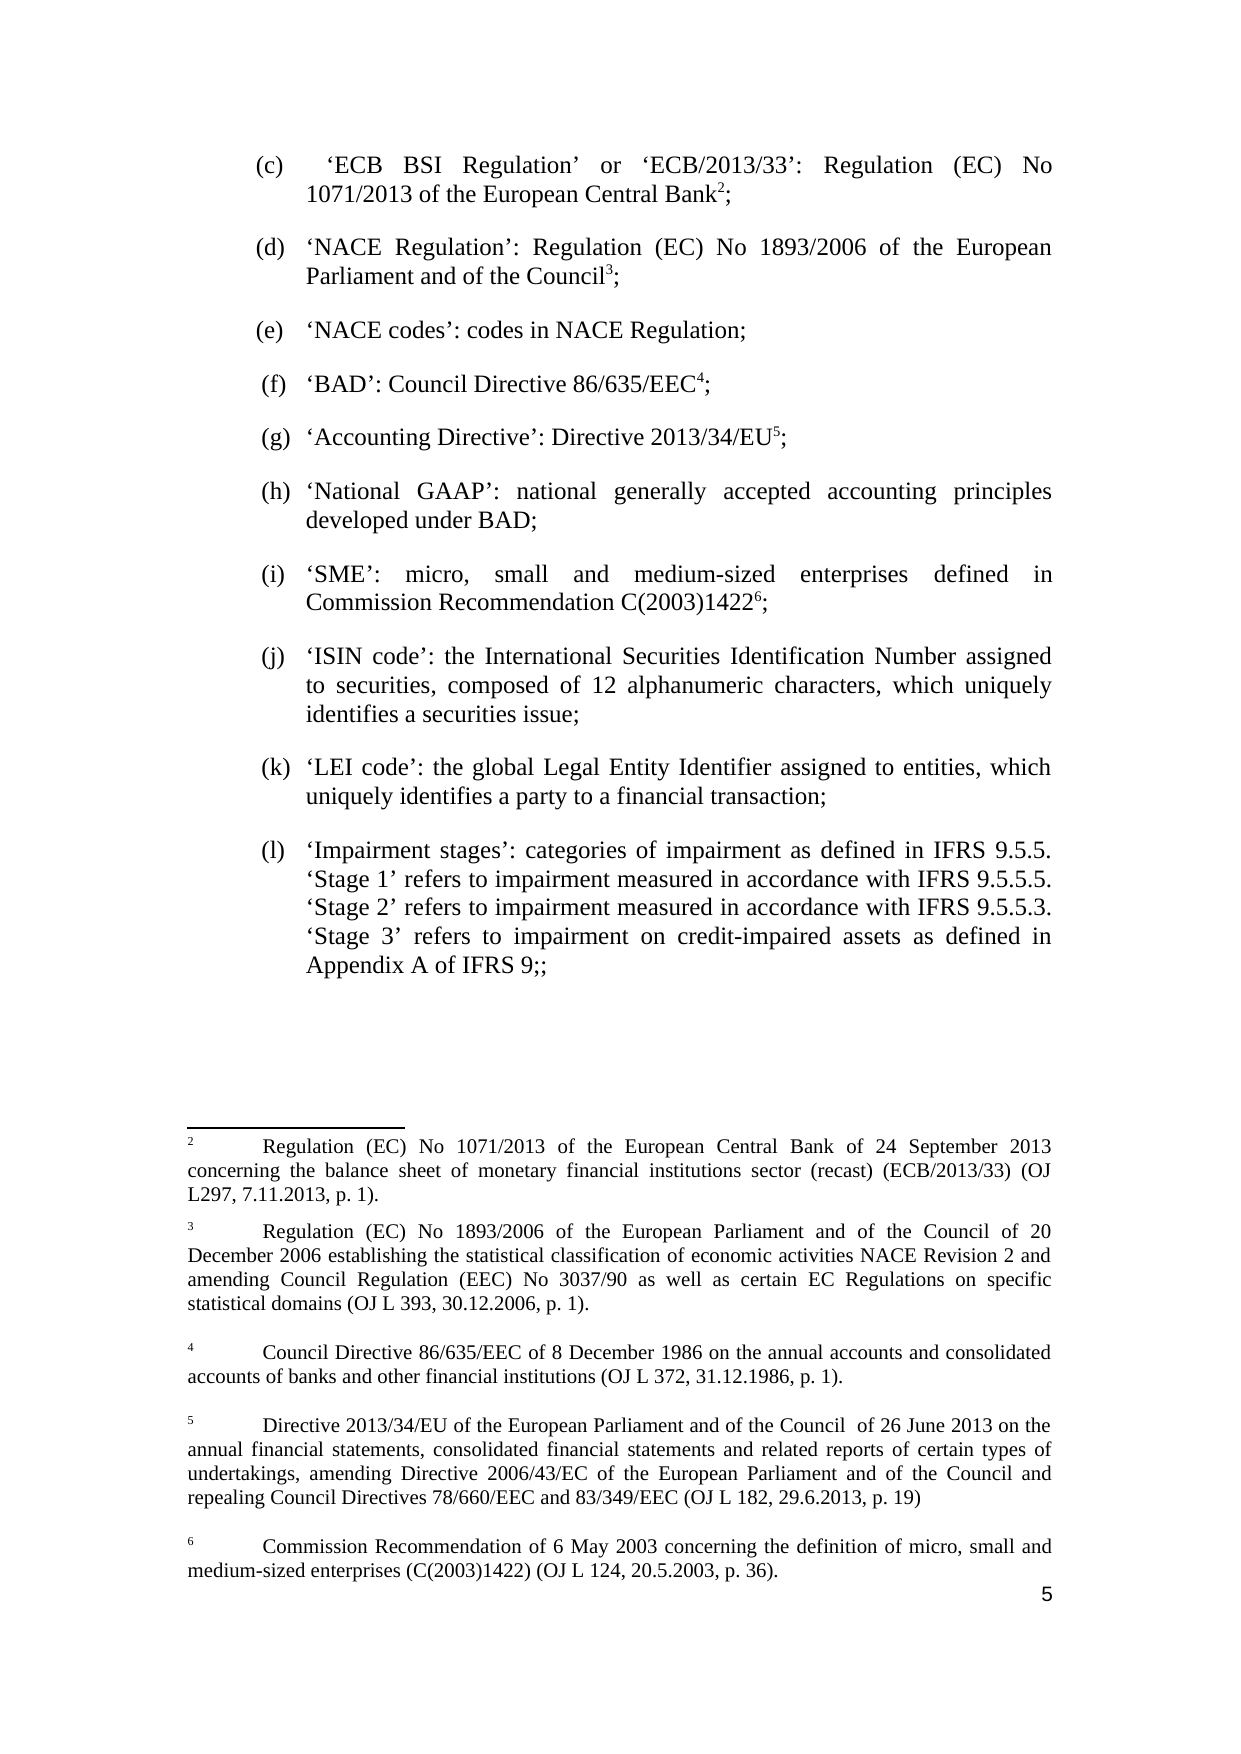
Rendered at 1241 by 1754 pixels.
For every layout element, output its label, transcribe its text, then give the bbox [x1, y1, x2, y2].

list ‘ISIN code’: the International Securities Identification Number assigned to securities, composed of 12 alphanumeric characters, which uniquely identifies a securities issue; [261, 641, 1053, 727]
list ‘LEI code’: the global Legal Entity Identifier assigned to entities, which uniquely identifies a party to a financial transaction; [261, 752, 1053, 810]
list ‘SME’: micro, small and medium-sized enterprises defined in Commission Recommendation C(2003)1422; [261, 559, 1053, 616]
list ‘Impairment stages’: categories of impairment as defined in IFRS 9.5.5. ‘Stage 1’ refers to impairment measured in accordance with IFRS 9.5.5.5. ‘Stage 2’ refers to impairment measured in accordance with IFRS 9.5.5.3. ‘Stage 3’ refers to impairment on credit-impaired assets as defined in Appendix A of IFRS 9;; [261, 835, 1053, 979]
list ‘NACE codes’: codes in NACE Regulation; [256, 315, 1053, 344]
list ‘National GAAP’: national generally accepted accounting principles developed under BAD; [261, 476, 1053, 534]
list ‘BAD’: Council Directive 86/635/EEC; [261, 369, 1053, 397]
list ‘Accounting Directive’: Directive 2013/34/EU; [261, 422, 1053, 451]
list ‘ECB BSI Regulation’ or ‘ECB/2013/33’: Regulation (EC) No 1071/2013 of the European Central Bank; [256, 150, 1053, 207]
list ‘NACE Regulation’: Regulation (EC) No 1893/2006 of the European Parliament and of the Council; [256, 232, 1053, 290]
